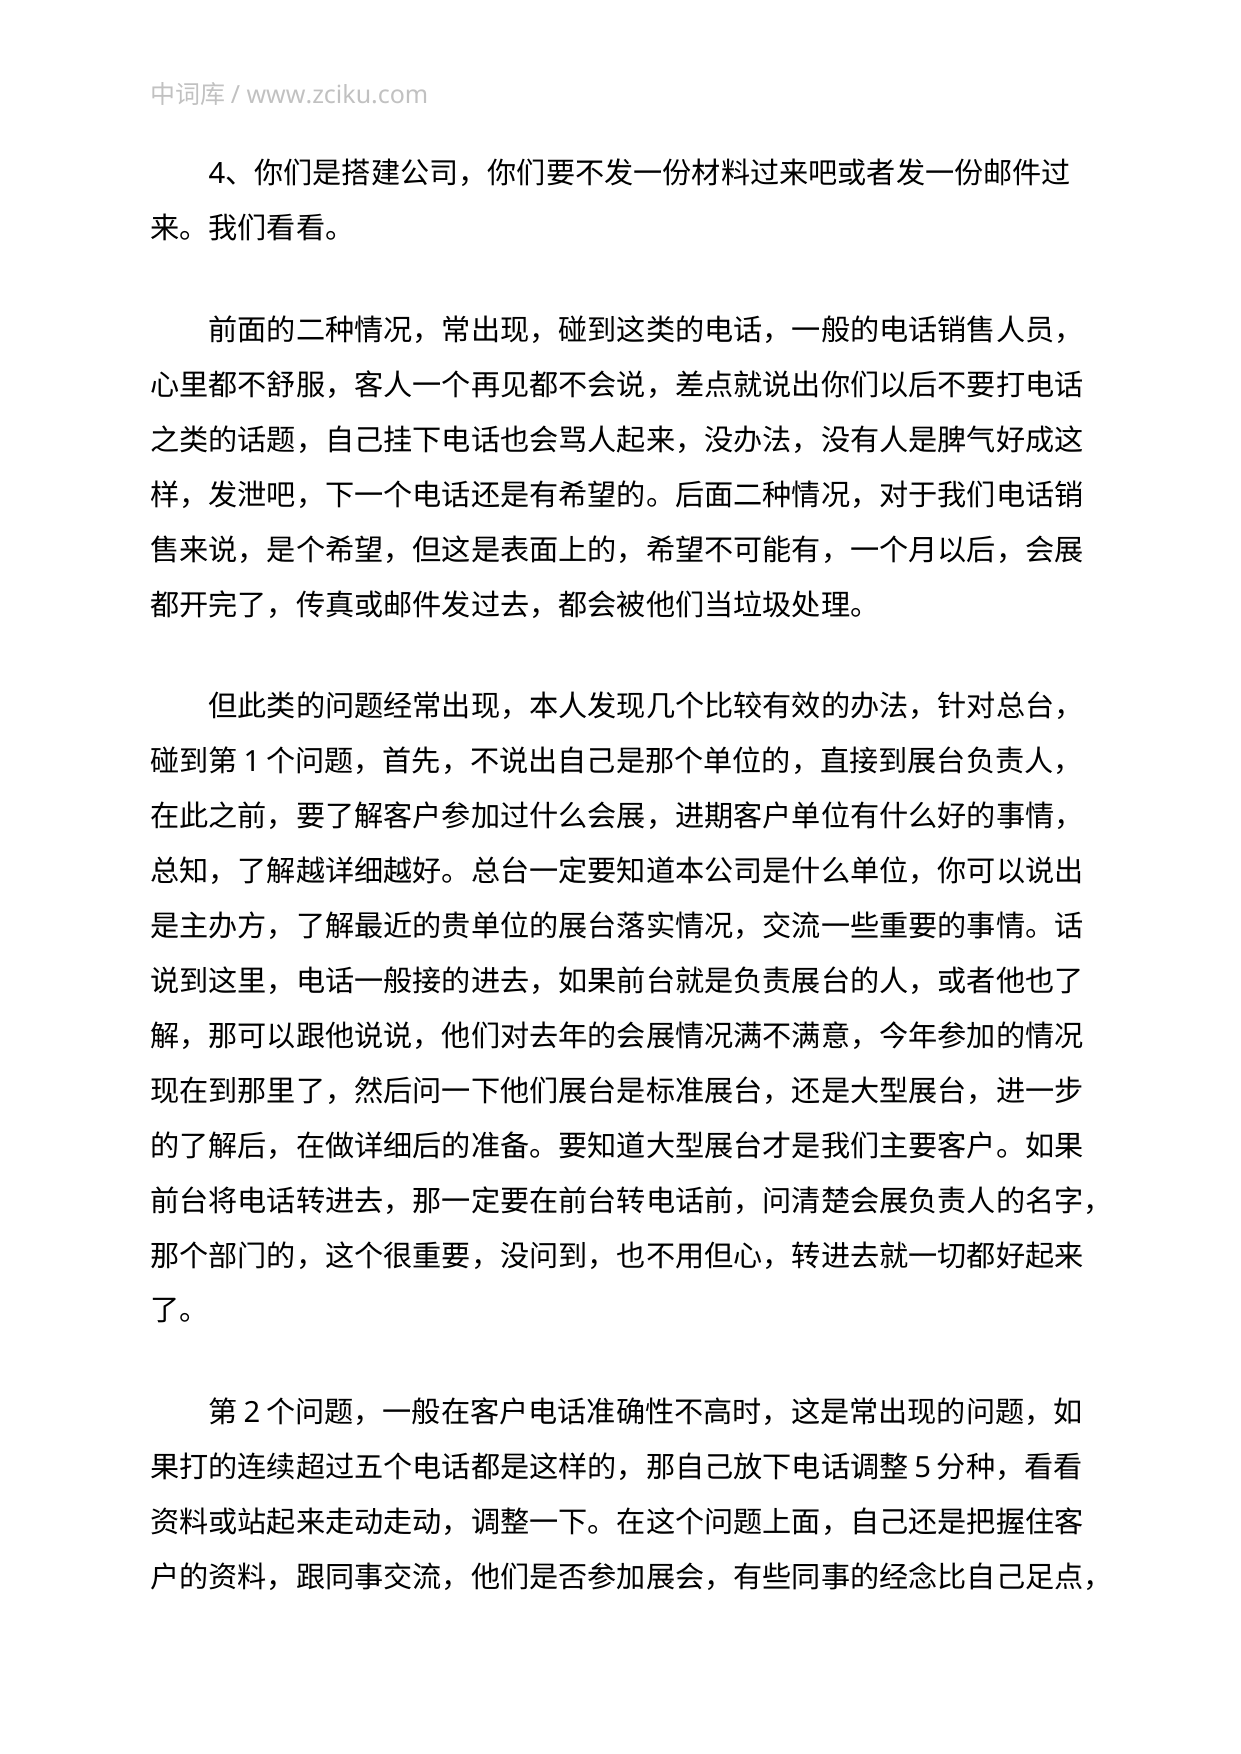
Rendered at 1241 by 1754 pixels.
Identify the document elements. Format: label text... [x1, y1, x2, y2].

text 前面的二种情况，常出现，碰到这类的电话，一般的电话销售人员，心里都不舒服，客人一个再见都不会说，差点就说出你们以后不要打电话之类的话题，自己挂下电话也会骂人起来，没办法，没有人是脾气好成这样，发泄吧，下一个电话还是有希望的。后面二种情况，对于我们电话销售来说，是个希望，但这是表面上的，希望不可能有，一个月以后，会展都开完了，传真或邮件发过去，都会被他们当垃圾处理。 [150, 307, 1090, 623]
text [150, 1389, 1090, 1596]
text 但此类的问题经常出现，本人发现几个比较有效的办法，针对总台，碰到第1个问题，首先，不说出自己是那个单位的，直接到展台负责人，在此之前，要了解客户参加过什么会展，进期客户单位有什么好的事情，总知，了解越详细越好。总台一定要知道本公司是什么单位，你可以说出是主办方，了解最近的贵单位的展台落实情况，交流一些重要的事情。话说到这里，电话一般接的进去，如果前台就是负责展台的人，或者他也了解，那可以跟他说说，他们对去年的会展情况满不满意，今年参加的情况现在到那里了，然后问一下他们展台是标准展台，还是大型展台，进一步的了解后，在做详细后的准备。要知道大型展台才是我们主要客户。如果前台将电话转进去，那一定要在前台转电话前，问清楚会展负责人的名字，那个部门的，这个很重要，没问到，也不用但心，转进去就一切都好起来了。 [150, 683, 1090, 1329]
text 4、你们是搭建公司，你们要不发一份材料过来吧或者发一份邮件过来。我们看看。 [150, 150, 1090, 247]
